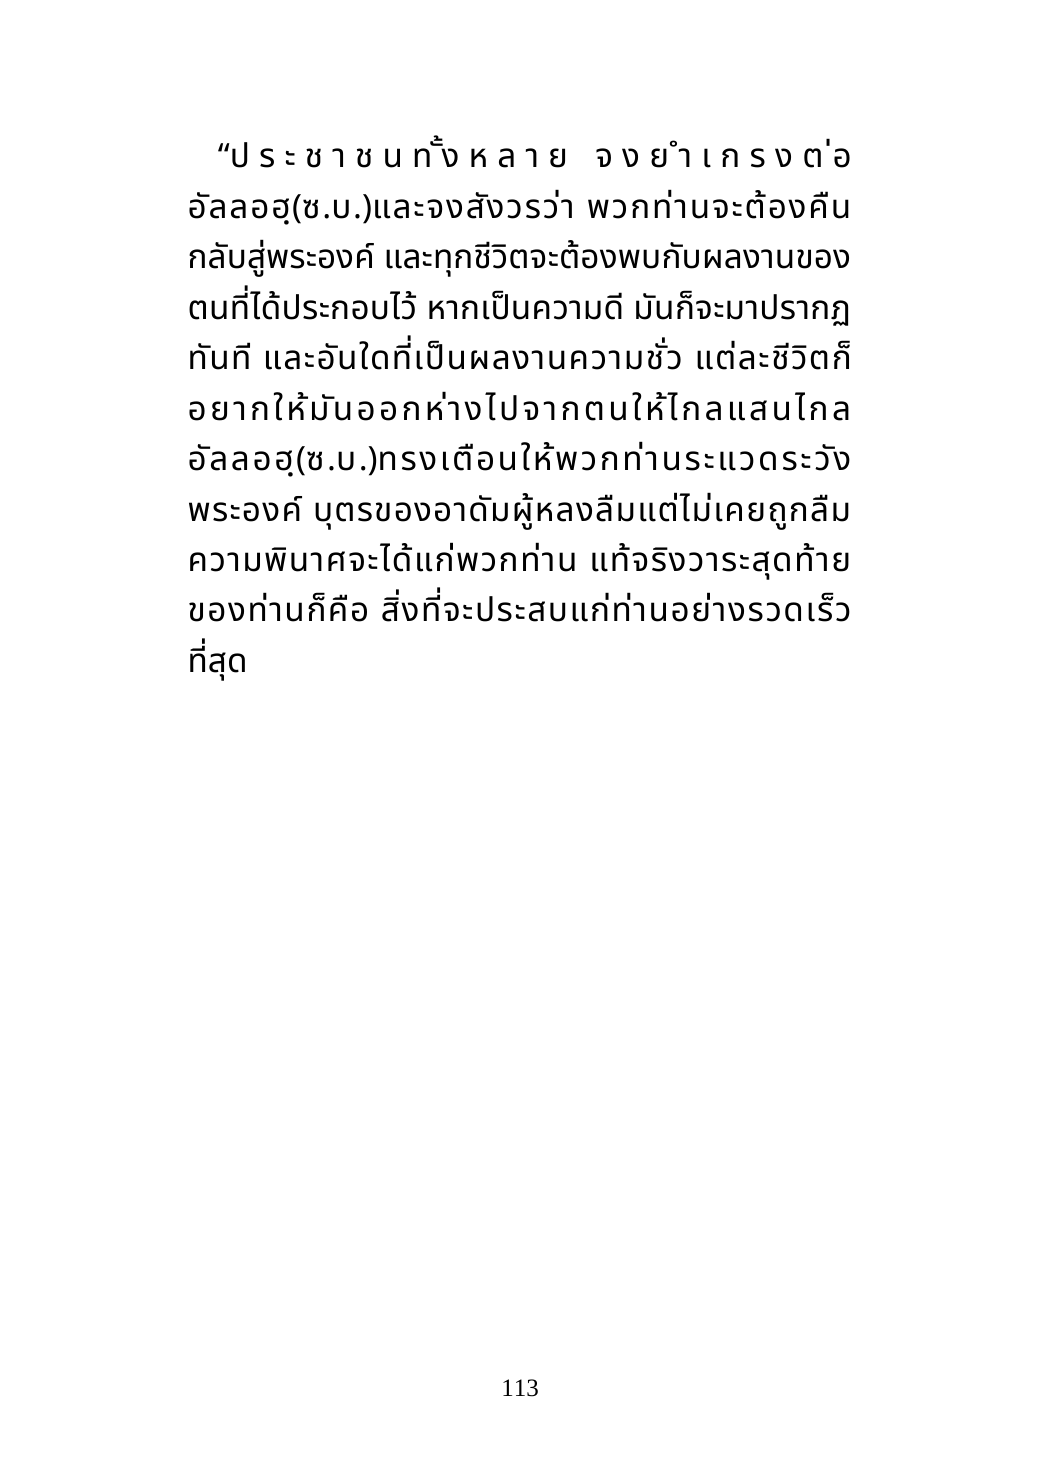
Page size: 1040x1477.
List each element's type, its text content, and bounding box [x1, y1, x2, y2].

text “ประชาชนทั้งหลาย จงยำเกรงต่ออัลลอฮฺ(ซ.บ.)และจงสังวรว่า พวกท่านจะต้องคืนกลับสู่พระองค์ และทุกชีวิตจะต้องพบกับผลงานของตนที่ได้ประกอบไว้ หากเป็นความดี มันก็จะมาปรากฏทันที และอันใดที่เป็นผลงานความชั่ว แต่ละชีวิตก็อยากให้มันออกห่างไปจากตนให้ไกลแสนไกลอัลลอฮฺ(ซ.บ.)ทรงเตือนให้พวกท่านระแวดระวังพระองค์ บุตรของอาดัมผู้หลงลืมแต่ไม่เคยถูกลืม ความพินาศจะได้แก่พวกท่าน แท้จริงวาระสุดท้ายของท่านก็คือ สิ่งที่จะประสบแก่ท่านอย่างรวดเร็วที่สุด [187, 132, 852, 687]
